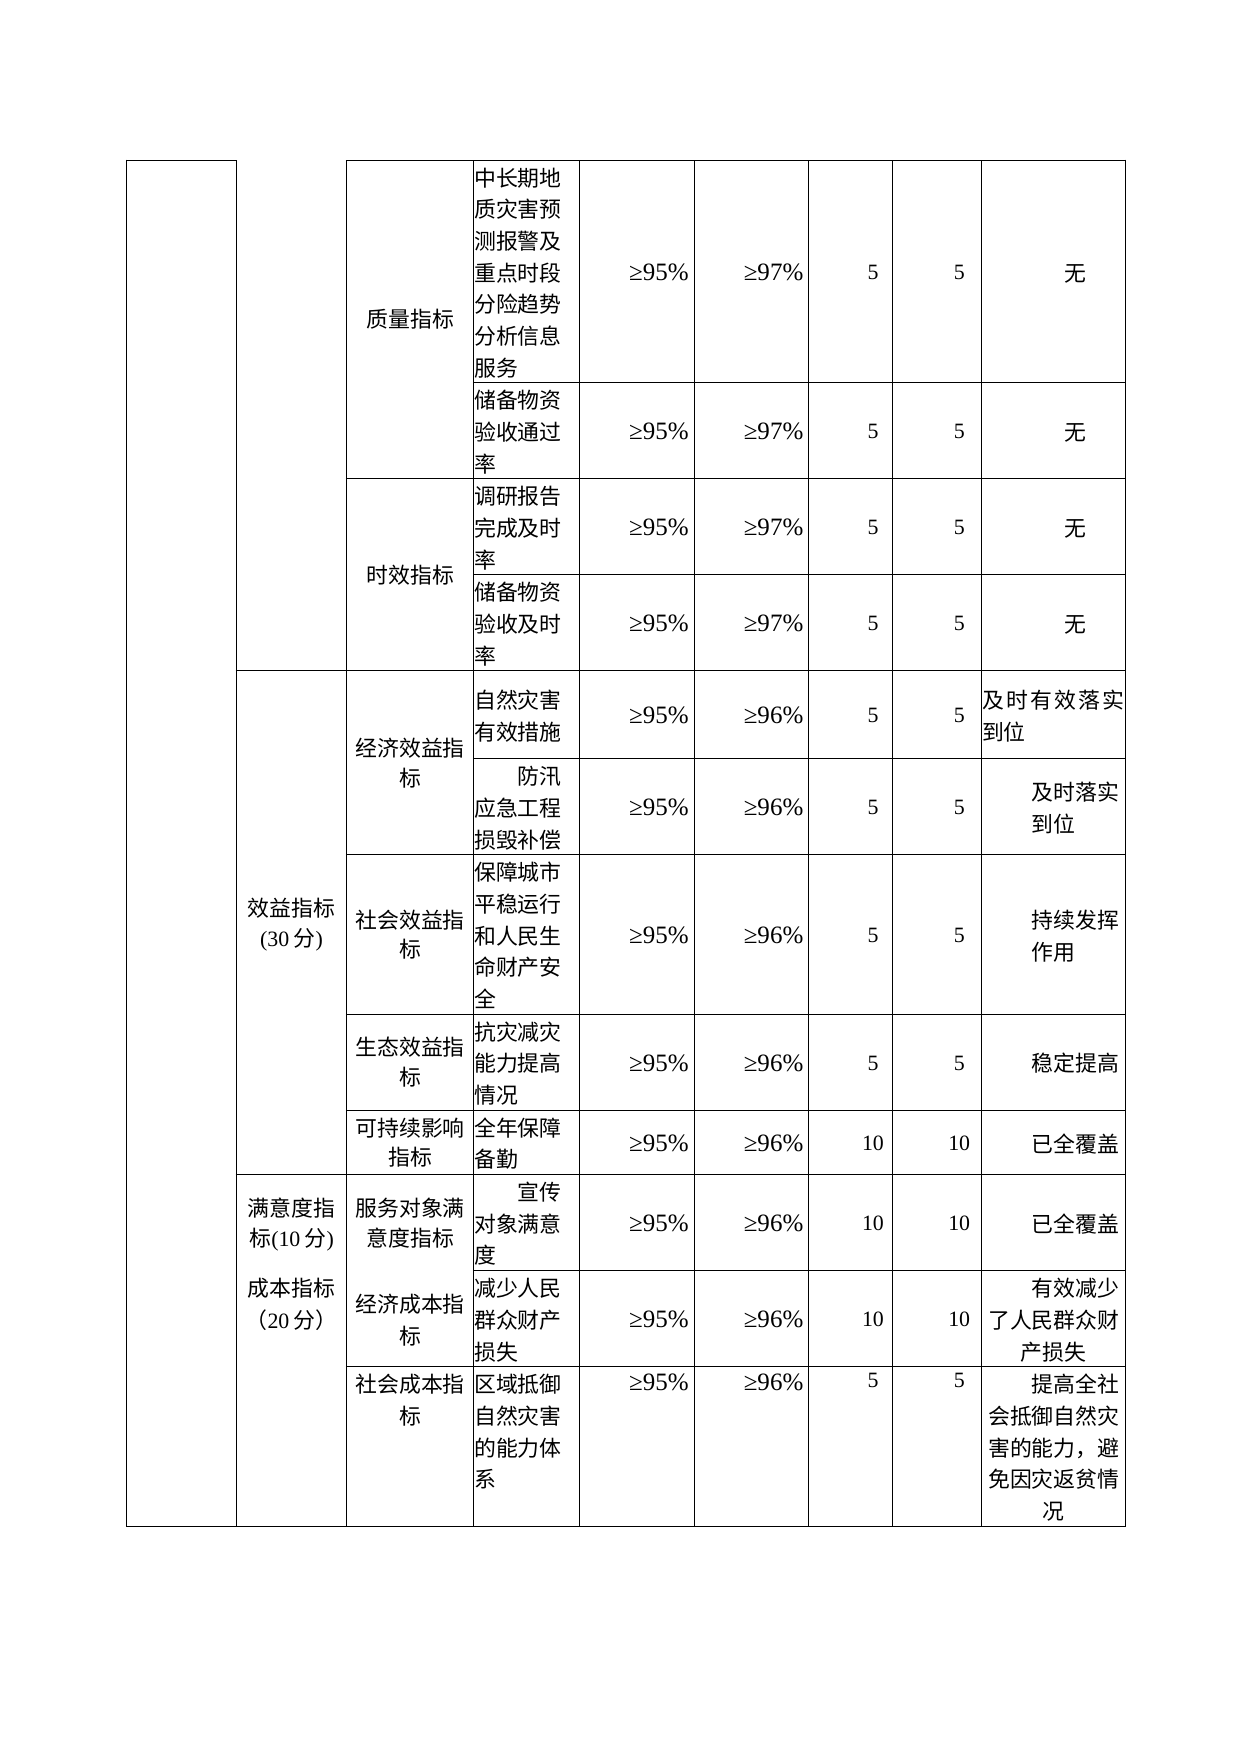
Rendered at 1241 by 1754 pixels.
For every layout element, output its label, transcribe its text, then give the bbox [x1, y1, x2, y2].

table_cell 效益指标 (30分) [237, 671, 346, 1174]
table_cell 5 [893, 575, 981, 670]
table_cell ≥95% [580, 855, 694, 1014]
table_cell 有效减少了人民群众财产损失 [982, 1271, 1125, 1366]
table_cell ≥96% [695, 855, 808, 1014]
table_cell 5 [809, 671, 892, 758]
table_cell ≥96% [695, 1367, 808, 1526]
table_cell 抗灾减灾能力提高情况 [474, 1015, 579, 1110]
table_cell 无 [982, 161, 1125, 382]
table_cell 5 [893, 1367, 981, 1526]
table_cell 10 [893, 1111, 981, 1174]
table_cell ≥97% [695, 479, 808, 574]
table_cell ≥95% [580, 479, 694, 574]
table_cell ≥95% [580, 1367, 694, 1526]
table_cell 满意度指标(10分) [237, 1175, 346, 1270]
table_cell 无 [982, 575, 1125, 670]
table_cell 10 [809, 1111, 892, 1174]
table_cell 5 [809, 383, 892, 478]
table_cell ≥95% [580, 161, 694, 382]
table_cell 已全覆盖 [982, 1175, 1125, 1270]
table_cell 10 [809, 1271, 892, 1366]
table_cell 质量指标 [347, 161, 473, 478]
table_cell ≥95% [580, 1111, 694, 1174]
table_cell 保障城市平稳运行和人民生命财产安全 [474, 855, 579, 1014]
table_cell 经济成本指标 [347, 1270, 473, 1366]
table_cell 及时有效落实到位 [982, 671, 1125, 758]
table_cell 已全覆盖 [982, 1111, 1125, 1174]
table_cell 5 [893, 1015, 981, 1110]
table_cell 5 [809, 855, 892, 1014]
table_cell 5 [809, 575, 892, 670]
table_cell 及时落实到位 [982, 759, 1125, 854]
table_cell ≥96% [695, 1175, 808, 1270]
table_cell ≥97% [695, 161, 808, 382]
table_cell 5 [809, 161, 892, 382]
table_cell 10 [893, 1271, 981, 1366]
table_cell 可持续影响指标 [347, 1111, 473, 1174]
table_cell 5 [893, 479, 981, 574]
table_cell 5 [893, 671, 981, 758]
table_cell 无 [982, 479, 1125, 574]
table_cell 5 [893, 855, 981, 1014]
table_cell 5 [809, 479, 892, 574]
table_cell 社会效益指标 [347, 855, 473, 1014]
table_cell 无 [982, 383, 1125, 478]
table_cell 10 [809, 1175, 892, 1270]
table_cell ≥95% [580, 1015, 694, 1110]
table_cell 减少人民群众财产损失 [474, 1271, 579, 1366]
table_cell 5 [893, 759, 981, 854]
table_cell 5 [893, 383, 981, 478]
table_cell 经济效益指标 [347, 671, 473, 854]
table_cell ≥95% [580, 671, 694, 758]
table_cell 自然灾害有效措施 [474, 671, 579, 758]
table_cell 5 [809, 1367, 892, 1526]
table_cell 全年保障备勤 [474, 1111, 579, 1174]
table_cell ≥95% [580, 1271, 694, 1366]
table_cell 防汛应急工程损毁补偿 [474, 759, 579, 854]
table_cell ≥97% [695, 383, 808, 478]
table_cell ≥96% [695, 1271, 808, 1366]
table_cell 宣传对象满意度 [474, 1175, 579, 1270]
table_cell ≥96% [695, 671, 808, 758]
table_cell ≥95% [580, 575, 694, 670]
table_cell 储备物资验收及时率 [474, 575, 579, 670]
table_cell 社会成本指标 [347, 1367, 473, 1526]
table_cell 调研报告完成及时率 [474, 479, 579, 574]
table_cell 提高全社会抵御自然灾害的能力，避免因灾返贫情况 [982, 1367, 1125, 1526]
table_cell 持续发挥作用 [982, 855, 1125, 1014]
table_cell 10 [893, 1175, 981, 1270]
table_cell 时效指标 [347, 479, 473, 670]
table_cell 5 [809, 759, 892, 854]
table_cell ≥97% [695, 575, 808, 670]
table_cell 成本指标 （20分） [237, 1270, 346, 1526]
table_cell 中长期地质灾害预测报警及重点时段分险趋势分析信息服务 [474, 161, 579, 382]
table_cell 区域抵御自然灾害的能力体系 [474, 1367, 579, 1526]
table_cell ≥95% [580, 1175, 694, 1270]
table_cell 储备物资验收通过率 [474, 383, 579, 478]
table_cell ≥95% [580, 383, 694, 478]
table_cell 服务对象满意度指标 [347, 1175, 473, 1270]
table_cell ≥96% [695, 759, 808, 854]
table_cell ≥96% [695, 1015, 808, 1110]
table_cell 生态效益指标 [347, 1015, 473, 1110]
table_cell 5 [893, 161, 981, 382]
table_cell 5 [809, 1015, 892, 1110]
table_cell ≥95% [580, 759, 694, 854]
table_cell ≥96% [695, 1111, 808, 1174]
table_cell 稳定提高 [982, 1015, 1125, 1110]
